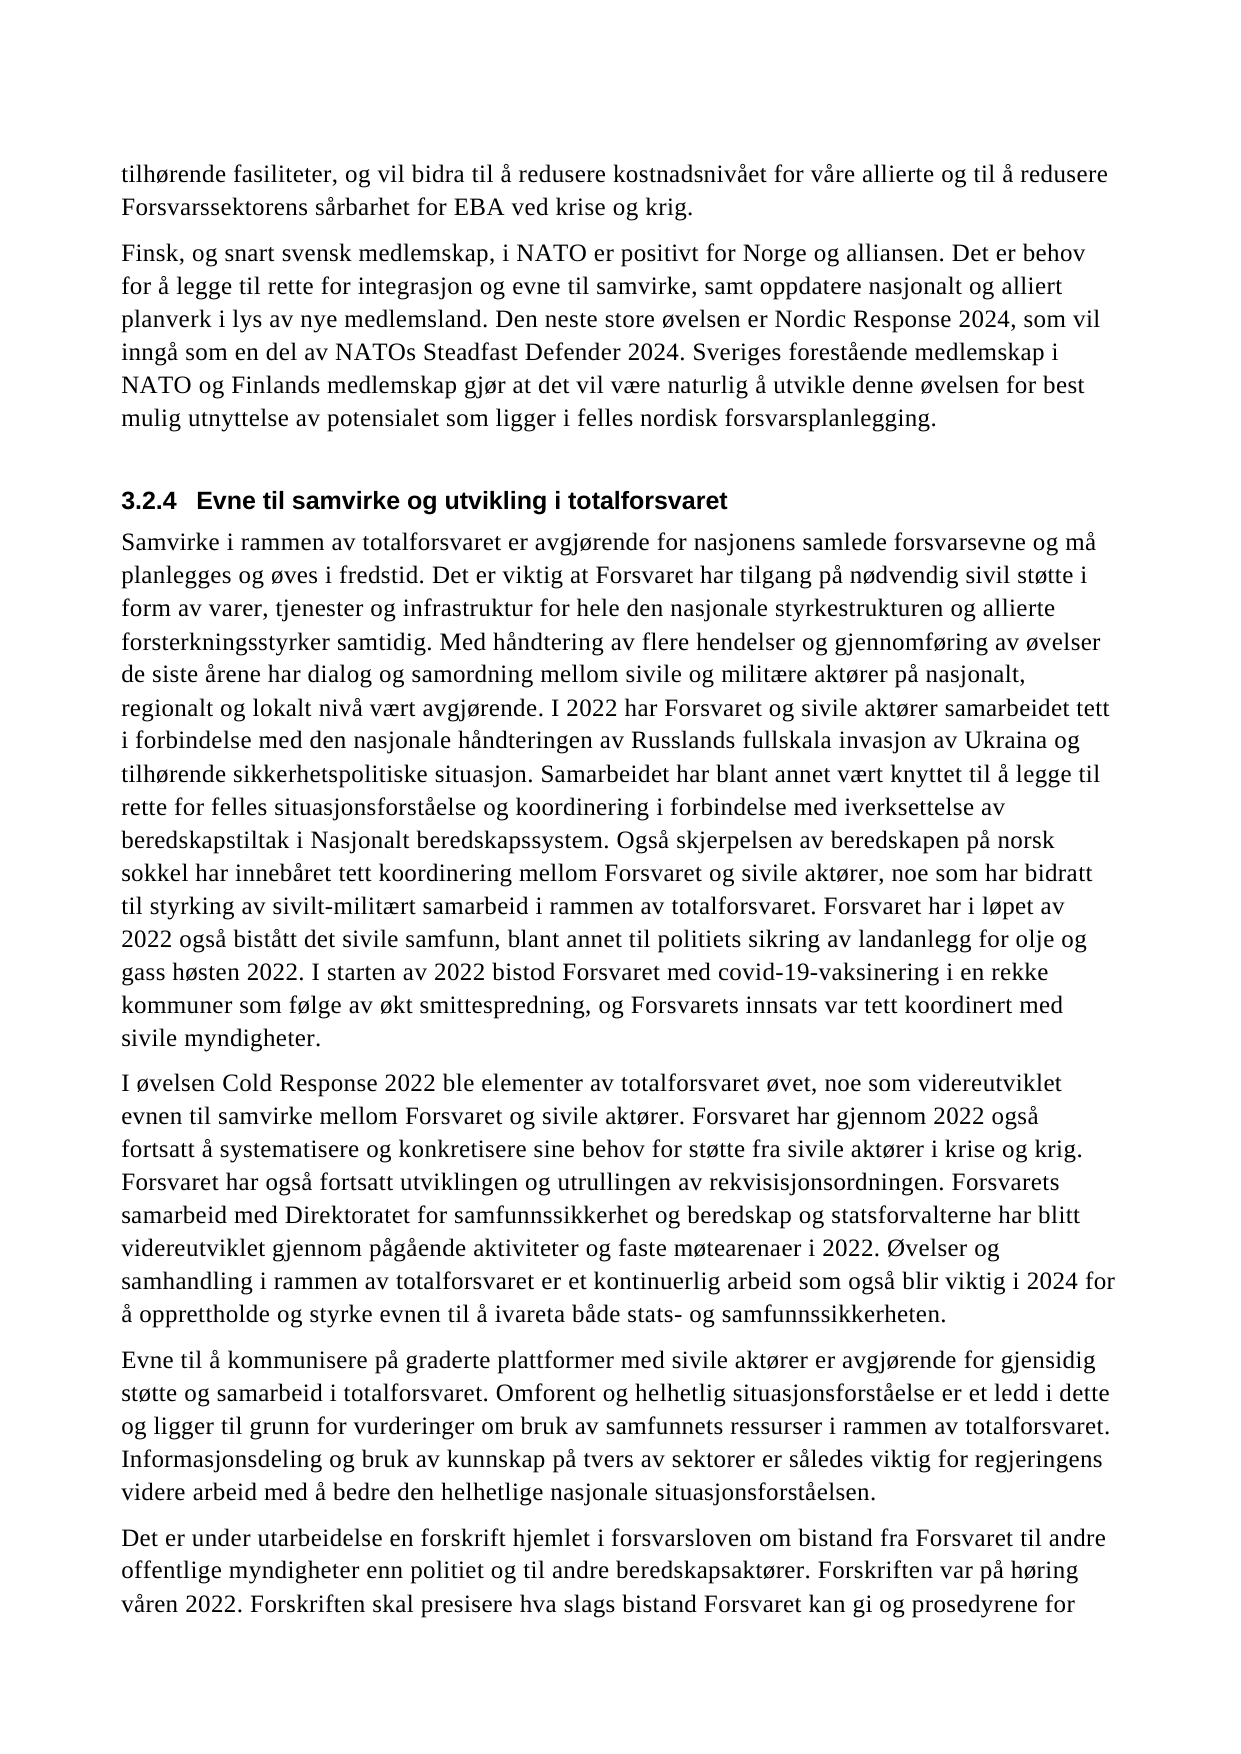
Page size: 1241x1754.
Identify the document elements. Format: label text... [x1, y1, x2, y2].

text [121, 1523, 1119, 1617]
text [121, 159, 1119, 221]
text I øvelsen Cold Response 2022 ble elementer av totalforsvaret øvet, noe som videreutviklet evnen til samvirke mellom Forsvaret og sivile aktører. Forsvaret har gjennom 2022 også fortsatt å systematisere og konkretisere sine behov for støtte fra sivile aktører i krise og krig. Forsvaret har også fortsatt utviklingen og utrullingen av rekvisisjonsordningen. Forsvarets samarbeid med Direktoratet for samfunnssikkerhet og beredskap og statsforvalterne har blitt videreutviklet gjennom pågående aktiviteter og faste møtearenaer i 2022. Øvelser og samhandling i rammen av totalforsvaret er et kontinuerlig arbeid som også blir viktig i 2024 for å opprettholde og styrke evnen til å ivareta både stats- og samfunnssikkerheten. [121, 1068, 1119, 1328]
text Evne til å kommunisere på graderte plattformer med sivile aktører er avgjørende for gjensidig støtte og samarbeid i totalforsvaret. Omforent og helhetlig situasjonsforståelse er et ledd i dette og ligger til grunn for vurderinger om bruk av samfunnets ressurser i rammen av totalforsvaret. Informasjonsdeling og bruk av kunnskap på tvers av sektorer er således viktig for regjeringens videre arbeid med å bedre den helhetlige nasjonale situasjonsforståelsen. [121, 1345, 1119, 1506]
text Finsk, og snart svensk medlemskap, i NATO er positivt for Norge og alliansen. Det er behov for å legge til rette for integrasjon og evne til samvirke, samt oppdatere nasjonalt og alliert planverk i lys av nye medlemsland. Den neste store øvelsen er Nordic Response 2024, som vil inngå som en del av NATOs Steadfast Defender 2024. Sveriges forestående medlemskap i NATO og Finlands medlemskap gjør at det vil være naturlig å utvikle denne øvelsen for best mulig utnyttelse av potensialet som ligger i felles nordisk forsvarsplanlegging. [121, 238, 1119, 432]
text Samvirke i rammen av totalforsvaret er avgjørende for nasjonens samlede forsvarsevne og må planlegges og øves i fredstid. Det er viktig at Forsvaret har tilgang på nødvendig sivil støtte i form av varer, tjenester og infrastruktur for hele den nasjonale styrkestrukturen og allierte forsterkningsstyrker samtidig. Med håndtering av flere hendelser og gjennomføring av øvelser de siste årene har dialog og samordning mellom sivile og militære aktører på nasjonalt, regionalt og lokalt nivå vært avgjørende. I 2022 har Forsvaret og sivile aktører samarbeidet tett i forbindelse med den nasjonale håndteringen av Russlands fullskala invasjon av Ukraina og tilhørende sikkerhetspolitiske situasjon. Samarbeidet har blant annet vært knyttet til å legge til rette for felles situasjonsforståelse og koordinering i forbindelse med iverksettelse av beredskapstiltak i Nasjonalt beredskapssystem. Også skjerpelsen av beredskapen på norsk sokkel har innebåret tett koordinering mellom Forsvaret og sivile aktører, noe som har bidratt til styrking av sivilt-militært samarbeid i rammen av totalforsvaret. Forsvaret har i løpet av 2022 også bistått det sivile samfunn, blant annet til politiets sikring av landanlegg for olje og gass høsten 2022. I starten av 2022 bistod Forsvaret med covid-19-vaksinering i en rekke kommuner som følge av økt smittespredning, og Forsvarets innsats var tett koordinert med sivile myndigheter. [121, 527, 1119, 1052]
subtitle Evne til samvirke og utvikling i totalforsvaret [121, 486, 1119, 515]
